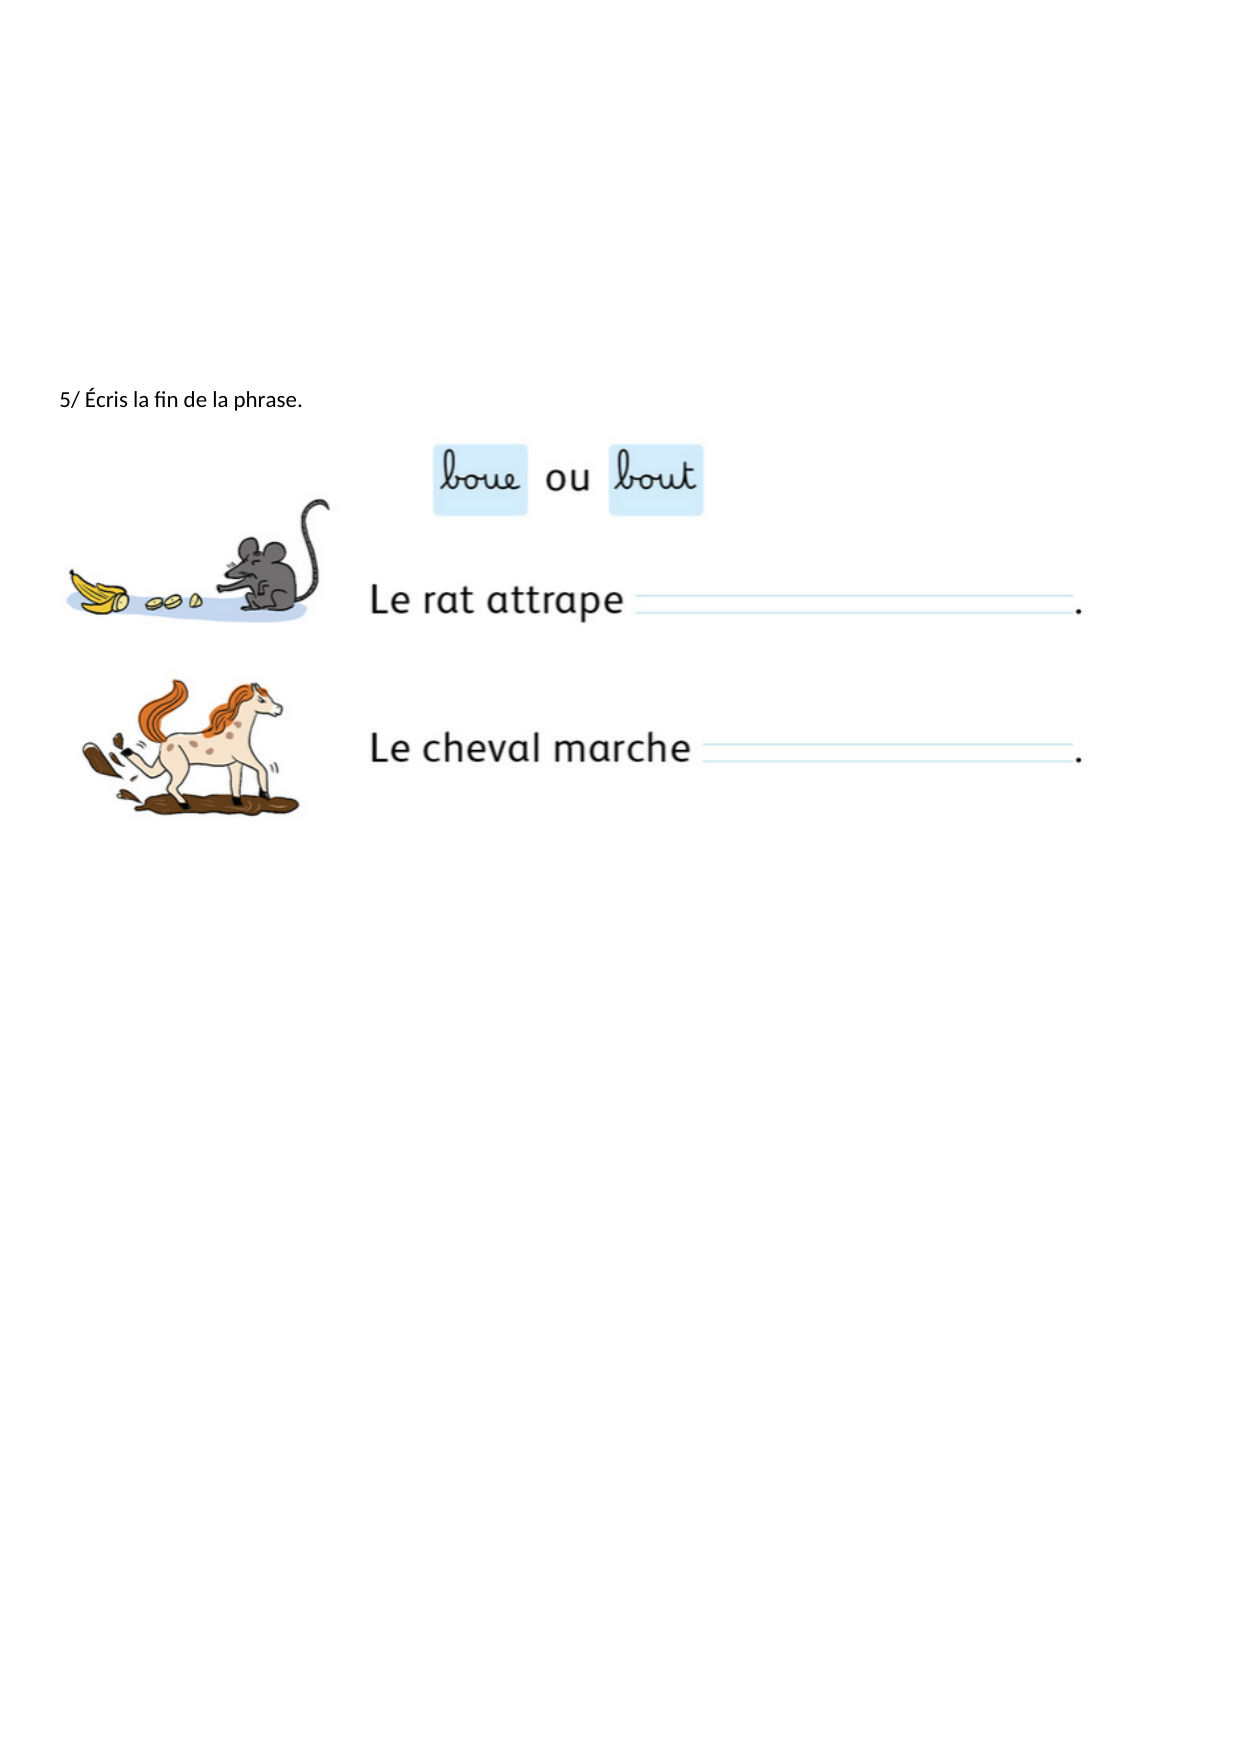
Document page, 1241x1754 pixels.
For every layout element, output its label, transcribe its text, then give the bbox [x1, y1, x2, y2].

text 5/ Écris la fin de la phrase. [59, 385, 1092, 413]
picture [59, 431, 1093, 824]
